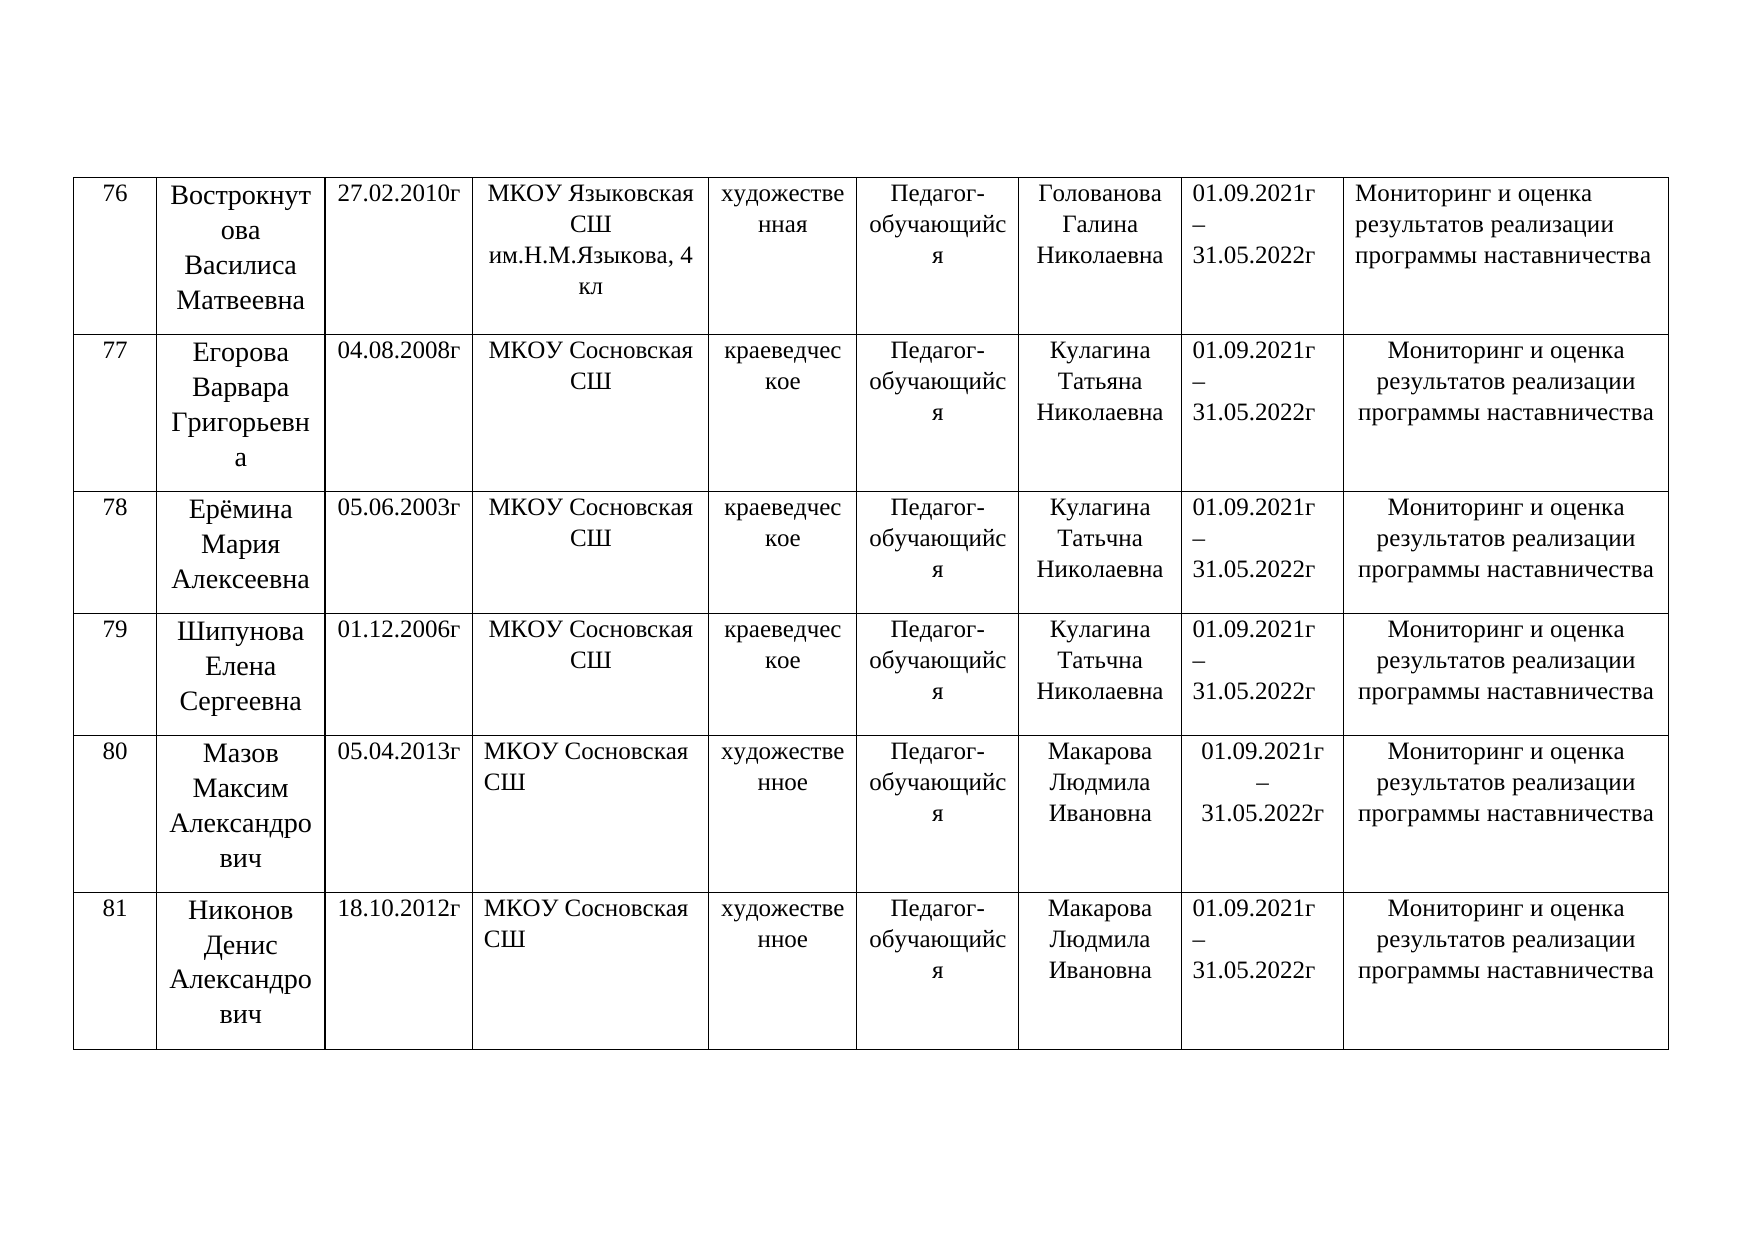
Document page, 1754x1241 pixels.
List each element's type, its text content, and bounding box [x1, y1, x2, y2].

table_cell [857, 178, 1018, 334]
table_cell художественное [709, 736, 856, 892]
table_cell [1344, 178, 1668, 334]
table_cell МКОУ Сосновская СШ [473, 492, 708, 613]
table_cell МКОУ Сосновская СШ [473, 736, 708, 892]
table_cell 77 [74, 335, 156, 491]
table_cell художественное [709, 893, 856, 1049]
table_cell 76 [74, 178, 156, 334]
table_cell 80 [74, 736, 156, 892]
table_cell Макарова Людмила Ивановна [1019, 736, 1181, 892]
table_cell 78 [74, 492, 156, 613]
table_cell Педагог- обучающийся [857, 736, 1018, 892]
table_cell Ерёмина Мария Алексеевна [157, 492, 324, 613]
table_cell 01.09.2021г – 31.05.2022г [1182, 736, 1343, 892]
table_cell Егорова Варвара Григорьевна [157, 335, 324, 491]
table_cell 05.06.2003г [326, 492, 472, 613]
table_cell 01.09.2021г – 31.05.2022г [1182, 335, 1343, 491]
table_cell Мониторинг и оценка результатов реализации программы наставничества [1344, 614, 1668, 735]
table_cell 01.09.2021г – 31.05.2022г [1182, 492, 1343, 613]
table_cell Никонов Денис Александрович [157, 893, 324, 1049]
table_cell художественная [709, 178, 856, 334]
table_cell 05.04.2013г [326, 736, 472, 892]
table_cell МКОУ Сосновская СШ [473, 335, 708, 491]
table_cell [1019, 893, 1181, 1049]
table_cell МКОУ Языковская СШ им.Н.М.Языкова, 4 кл [473, 178, 708, 334]
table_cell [1182, 893, 1343, 1049]
table_cell Мониторинг и оценка результатов реализации программы наставничества [1344, 335, 1668, 491]
table_cell Мазов Максим Александрович [157, 736, 324, 892]
table_cell 81 [74, 893, 156, 1049]
table_cell 04.08.2008г [326, 335, 472, 491]
table_cell Мониторинг и оценка результатов реализации программы наставничества [1344, 736, 1668, 892]
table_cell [1019, 178, 1181, 334]
table_cell Кулагина Татьчна Николаевна [1019, 614, 1181, 735]
table_cell краеведческое [709, 335, 856, 491]
table_cell Педагог- обучающийся [857, 492, 1018, 613]
table_cell МКОУ Сосновская СШ [473, 893, 708, 1049]
table_cell краеведческое [709, 614, 856, 735]
table_cell Мониторинг и оценка результатов реализации программы наставничества [1344, 492, 1668, 613]
table_cell 18.10.2012г [326, 893, 472, 1049]
table_cell 01.12.2006г [326, 614, 472, 735]
table_cell 01.09.2021г – 31.05.2022г [1182, 614, 1343, 735]
table_cell Педагог- обучающийся [857, 335, 1018, 491]
table_cell Шипунова Елена Сергеевна [157, 614, 324, 735]
table_cell Кулагина Татьчна Николаевна [1019, 492, 1181, 613]
table_cell 79 [74, 614, 156, 735]
table_cell МКОУ Сосновская СШ [473, 614, 708, 735]
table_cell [1182, 178, 1343, 334]
table_cell краеведческое [709, 492, 856, 613]
table_cell Педагог- обучающийся [857, 614, 1018, 735]
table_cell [857, 893, 1018, 1049]
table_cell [1344, 893, 1668, 1049]
table_cell 27.02.2010г [326, 178, 472, 334]
table_cell Вострокнутова Василиса Матвеевна [157, 178, 324, 334]
table_cell Кулагина Татьяна Николаевна [1019, 335, 1181, 491]
